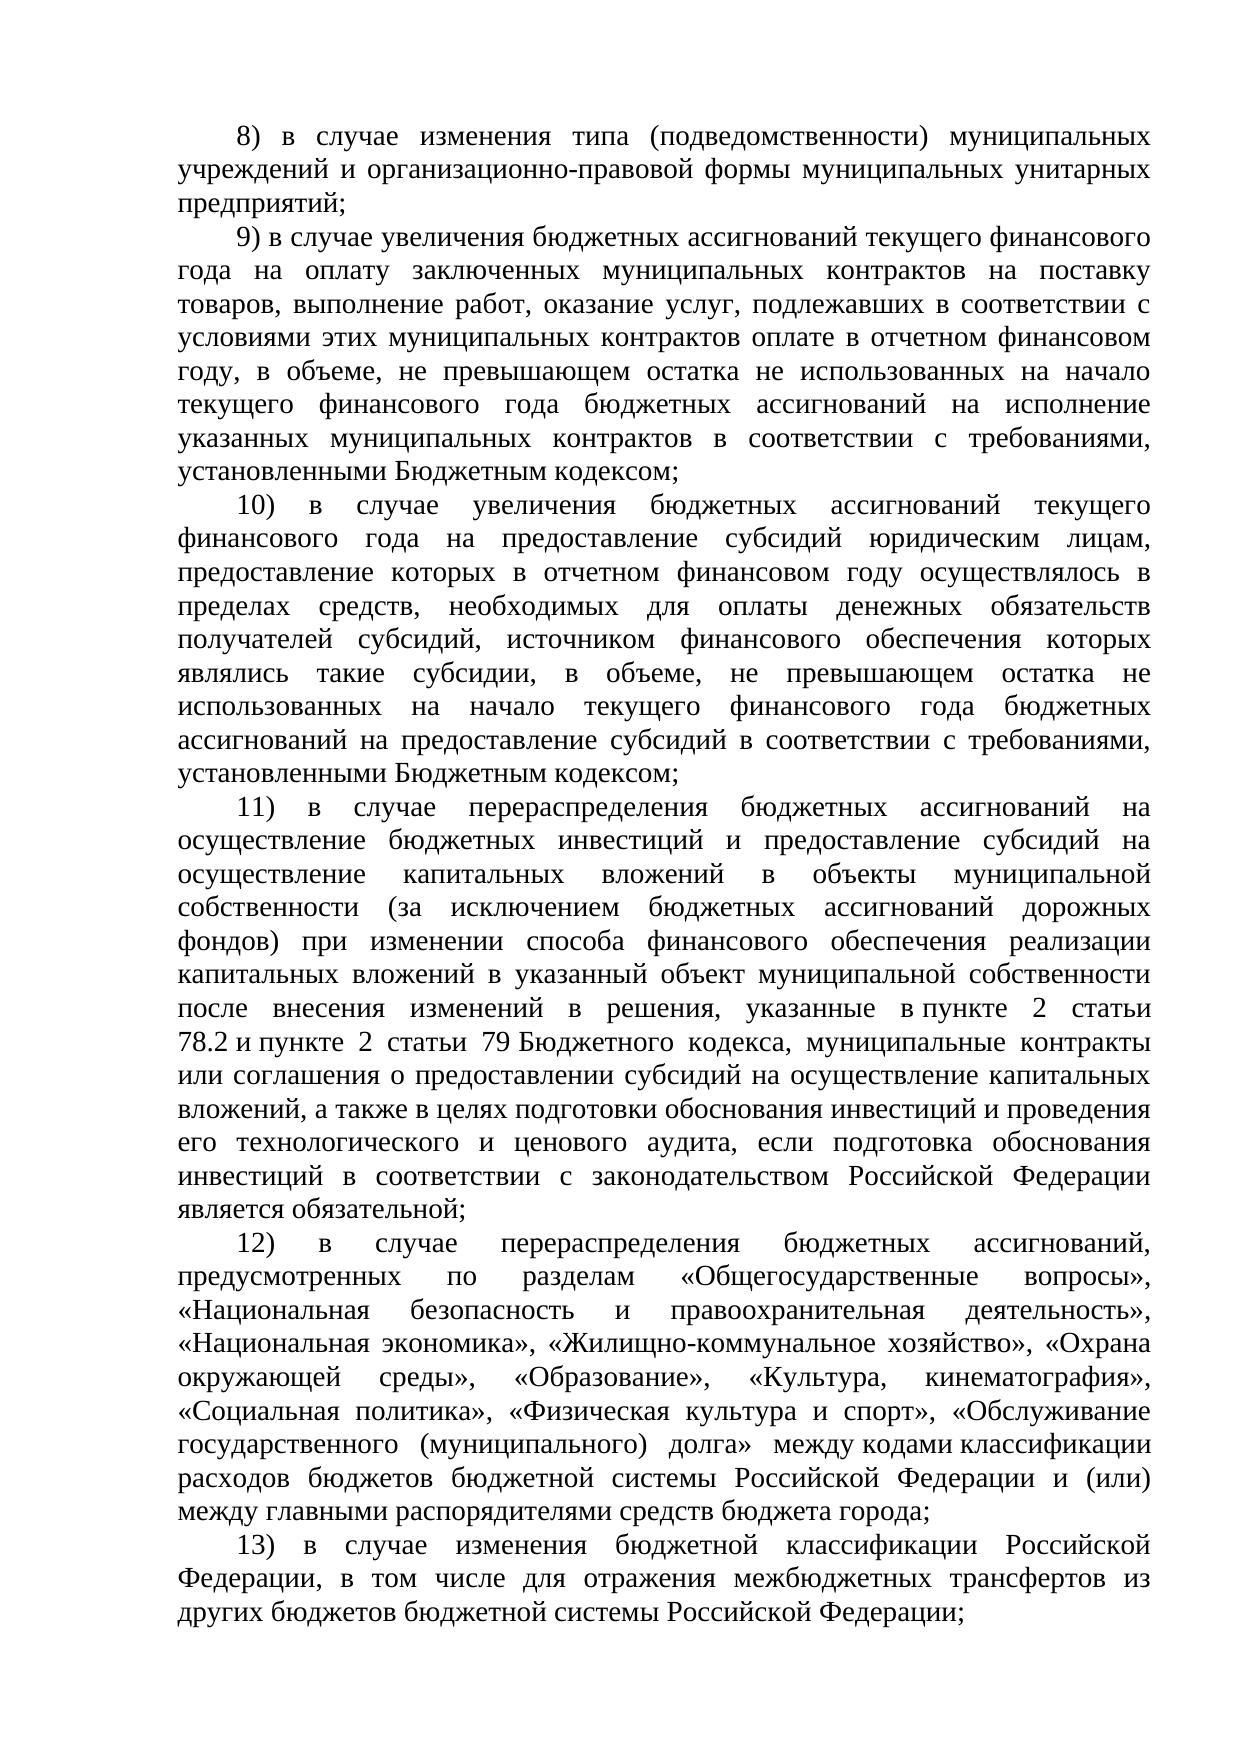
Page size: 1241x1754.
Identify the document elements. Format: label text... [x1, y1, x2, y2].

text 8) в случае изменения типа (подведомственности) муниципальных учреждений и организационно-правовой формы муниципальных унитарных предприятий; [177, 118, 1152, 219]
text 10) в случае увеличения бюджетных ассигнований текущего финансового года на предоставление субсидий юридическим лицам, предоставление которых в отчетном финансовом году осуществлялось в пределах средств, необходимых для оплаты денежных обязательств получателей субсидий, источником финансового обеспечения которых являлись такие субсидии, в объеме, не превышающем остатка не использованных на начало текущего финансового года бюджетных ассигнований на предоставление субсидий в соответствии с требованиями, установленными Бюджетным кодексом; [177, 487, 1152, 789]
text 13) в случае изменения бюджетной классификации Российской Федерации, в том числе для отражения межбюджетных трансфертов из других бюджетов бюджетной системы Российской Федерации; [177, 1527, 1152, 1627]
text 9) в случае увеличения бюджетных ассигнований текущего финансового года на оплату заключенных муниципальных контрактов на поставку товаров, выполнение работ, оказание услуг, подлежавших в соответствии с условиями этих муниципальных контрактов оплате в отчетном финансовом году, в объеме, не превышающем остатка не использованных на начало текущего финансового года бюджетных ассигнований на исполнение указанных муниципальных контрактов в соответствии с требованиями, установленными Бюджетным кодексом; [177, 219, 1152, 487]
text 12) в случае перераспределения бюджетных ассигнований, предусмотренных по разделам «Общегосударственные вопросы», «Национальная безопасность и правоохранительная деятельность», «Национальная экономика», «Жилищно-коммунальное хозяйство», «Охрана окружающей среды», «Образование», «Культура, кинематография», «Социальная политика», «Физическая культура и спорт», «Обслуживание государственного (муниципального) долга» между кодами классификации расходов бюджетов бюджетной системы Российской Федерации и (или) между главными распорядителями средств бюджета города; [177, 1225, 1152, 1527]
text 11) в случае перераспределения бюджетных ассигнований на осуществление бюджетных инвестиций и предоставление субсидий на осуществление капитальных вложений в объекты муниципальной собственности (за исключением бюджетных ассигнований дорожных фондов) при изменении способа финансового обеспечения реализации капитальных вложений в указанный объект муниципальной собственности после внесения изменений в решения, указанные в пункте 2 статьи 78.2 и пункте 2 статьи 79 Бюджетного кодекса, муниципальные контракты или соглашения о предоставлении субсидий на осуществление капитальных вложений, а также в целях подготовки обоснования инвестиций и проведения его технологического и ценового аудита, если подготовка обоснования инвестиций в соответствии с законодательством Российской Федерации является обязательной; [177, 789, 1152, 1225]
